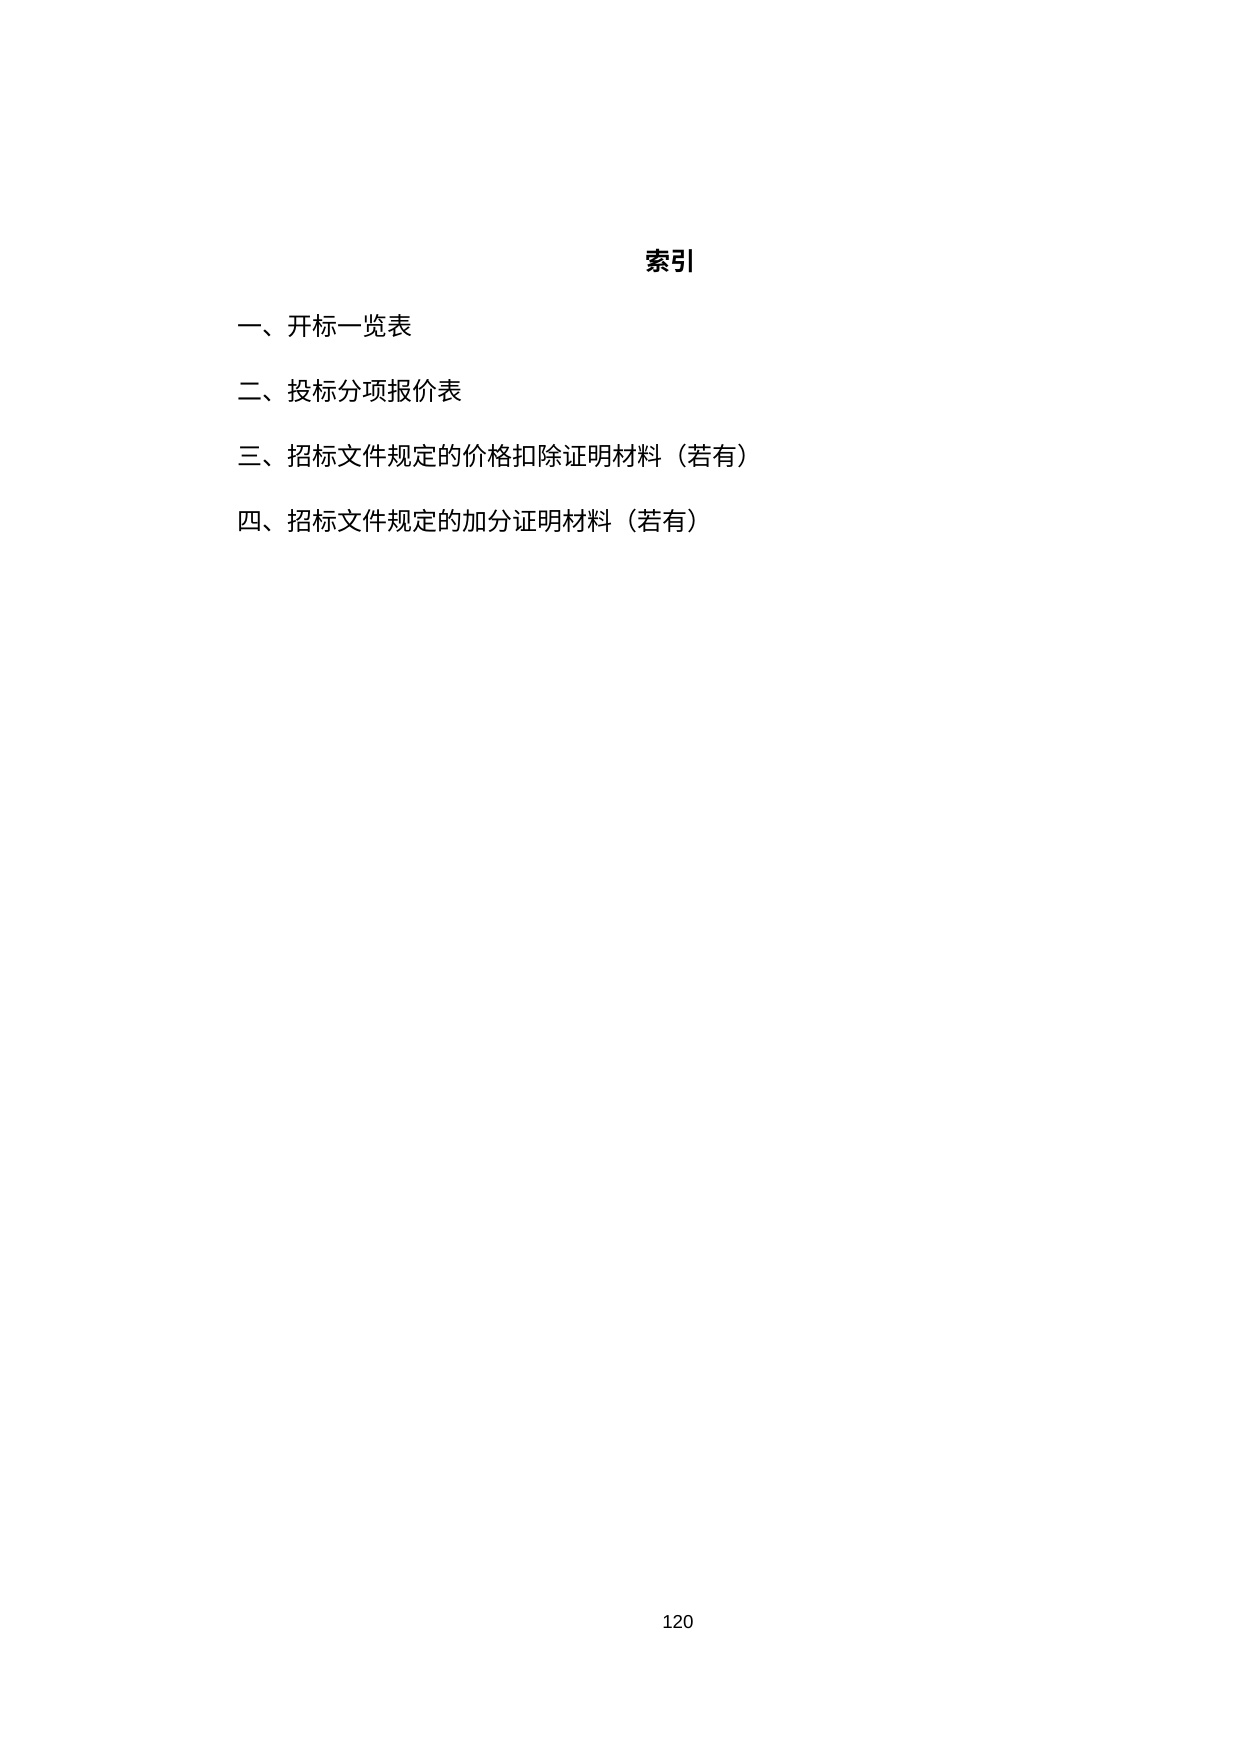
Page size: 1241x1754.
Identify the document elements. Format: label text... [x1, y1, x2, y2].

text 三、招标文件规定的价格扣除证明材料（若有） [187, 422, 1053, 487]
text 四、招标文件规定的加分证明材料（若有） [187, 487, 1053, 552]
text 一、开标一览表 [187, 292, 1053, 357]
text 索引 [187, 227, 1053, 292]
text 二、投标分项报价表 [187, 357, 1053, 422]
